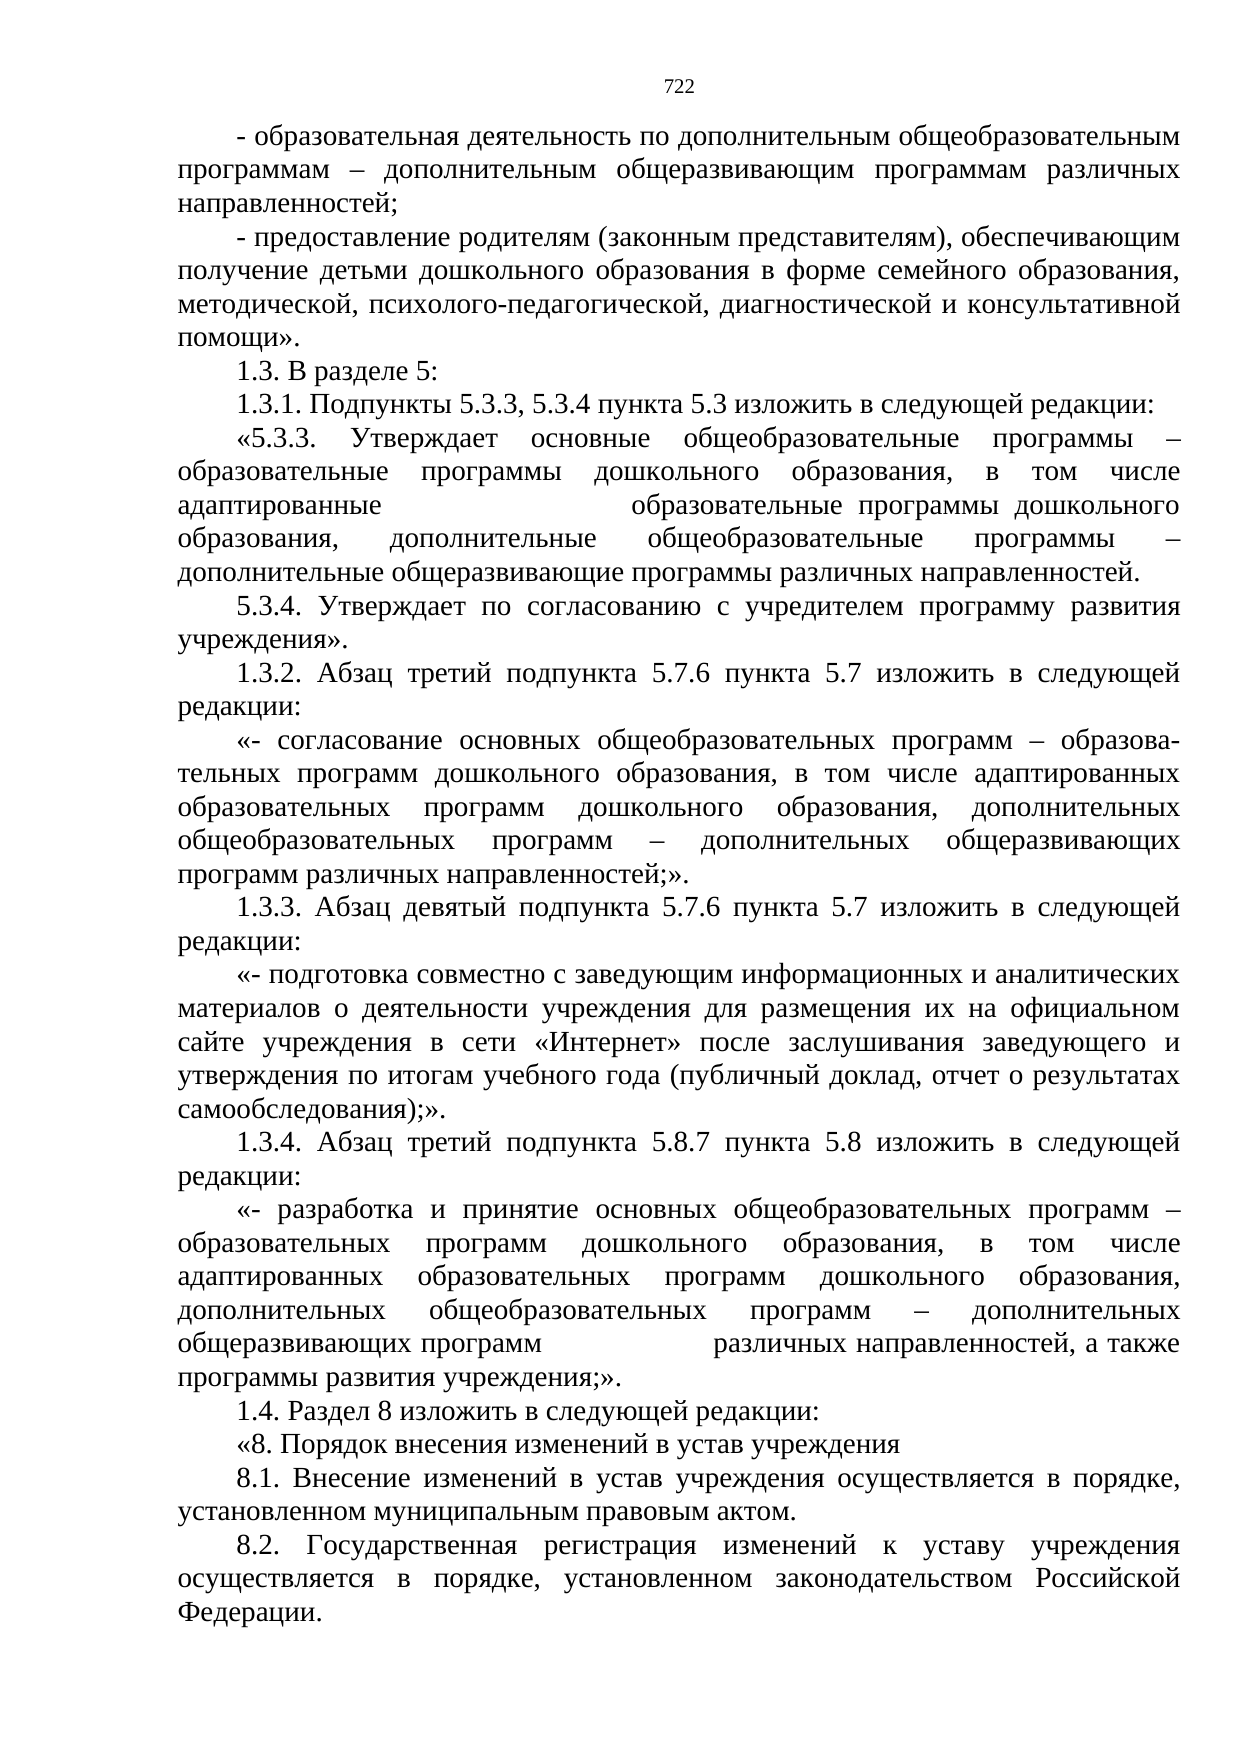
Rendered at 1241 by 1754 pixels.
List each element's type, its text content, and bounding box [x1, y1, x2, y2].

text «8. Порядок внесения изменений в устав учреждения [177, 1426, 1181, 1460]
text 1.4. Раздел 8 изложить в следующей редакции: [177, 1393, 1181, 1426]
text 1.3.4. Абзац третий подпункта 5.8.7 пункта 5.8 изложить в следующей редакции: [177, 1124, 1181, 1191]
text «- разработка и принятие основных общеобразовательных программ – образовательных программ дошкольного образования, в том числе адаптированных образовательных программ дошкольного образования, дополнительных общеобразовательных программ – дополнительных общеразвивающих программ различных направленностей, а также программы развития учреждения;». [177, 1191, 1181, 1393]
text - образовательная деятельность по дополнительным общеобразовательным программам – дополнительным общеразвивающим программам различных направленностей; [177, 118, 1181, 219]
text 8.2. Государственная регистрация изменений к уставу учреждения осуществляется в порядке, установленном законодательством Российской Федерации. [177, 1527, 1181, 1627]
text 1.3. В разделе 5: [177, 353, 1181, 386]
text - предоставление родителям (законным представителям), обеспечивающим получение детьми дошкольного образования в форме семейного образования, методической, психолого-педагогической, диагностической и консультативной помощи». [177, 219, 1181, 353]
text 1.3.2. Абзац третий подпункта 5.7.6 пункта 5.7 изложить в следующей редакции: [177, 655, 1181, 722]
text 1.3.1. Подпункты 5.3.3, 5.3.4 пункта 5.3 изложить в следующей редакции: [177, 386, 1181, 420]
text «- подготовка совместно с заведующим информационных и аналитических материалов о деятельности учреждения для размещения их на официальном сайте учреждения в сети «Интернет» после заслушивания заведующего и утверждения по итогам учебного года (публичный доклад, отчет о результатах самообследования);». [177, 957, 1181, 1124]
text 8.1. Внесение изменений в устав учреждения осуществляется в порядке, установленном муниципальным правовым актом. [177, 1460, 1181, 1527]
text «5.3.3. Утверждает основные общеобразовательные программы – образовательные программы дошкольного образования, в том числе адаптированные образовательные программы дошкольного образования, дополнительные общеобразовательные программы – дополнительные общеразвивающие программы различных направленностей. [177, 420, 1181, 588]
text 1.3.3. Абзац девятый подпункта 5.7.6 пункта 5.7 изложить в следующей редакции: [177, 889, 1181, 957]
text 5.3.4. Утверждает по согласованию с учредителем программу развития учреждения». [177, 588, 1181, 655]
text «- согласование основных общеобразовательных программ – образова- тельных программ дошкольного образования, в том числе адаптированных образовательных программ дошкольного образования, дополнительных общеобразовательных программ – дополнительных общеразвивающих программ различных направленностей;». [177, 722, 1181, 889]
